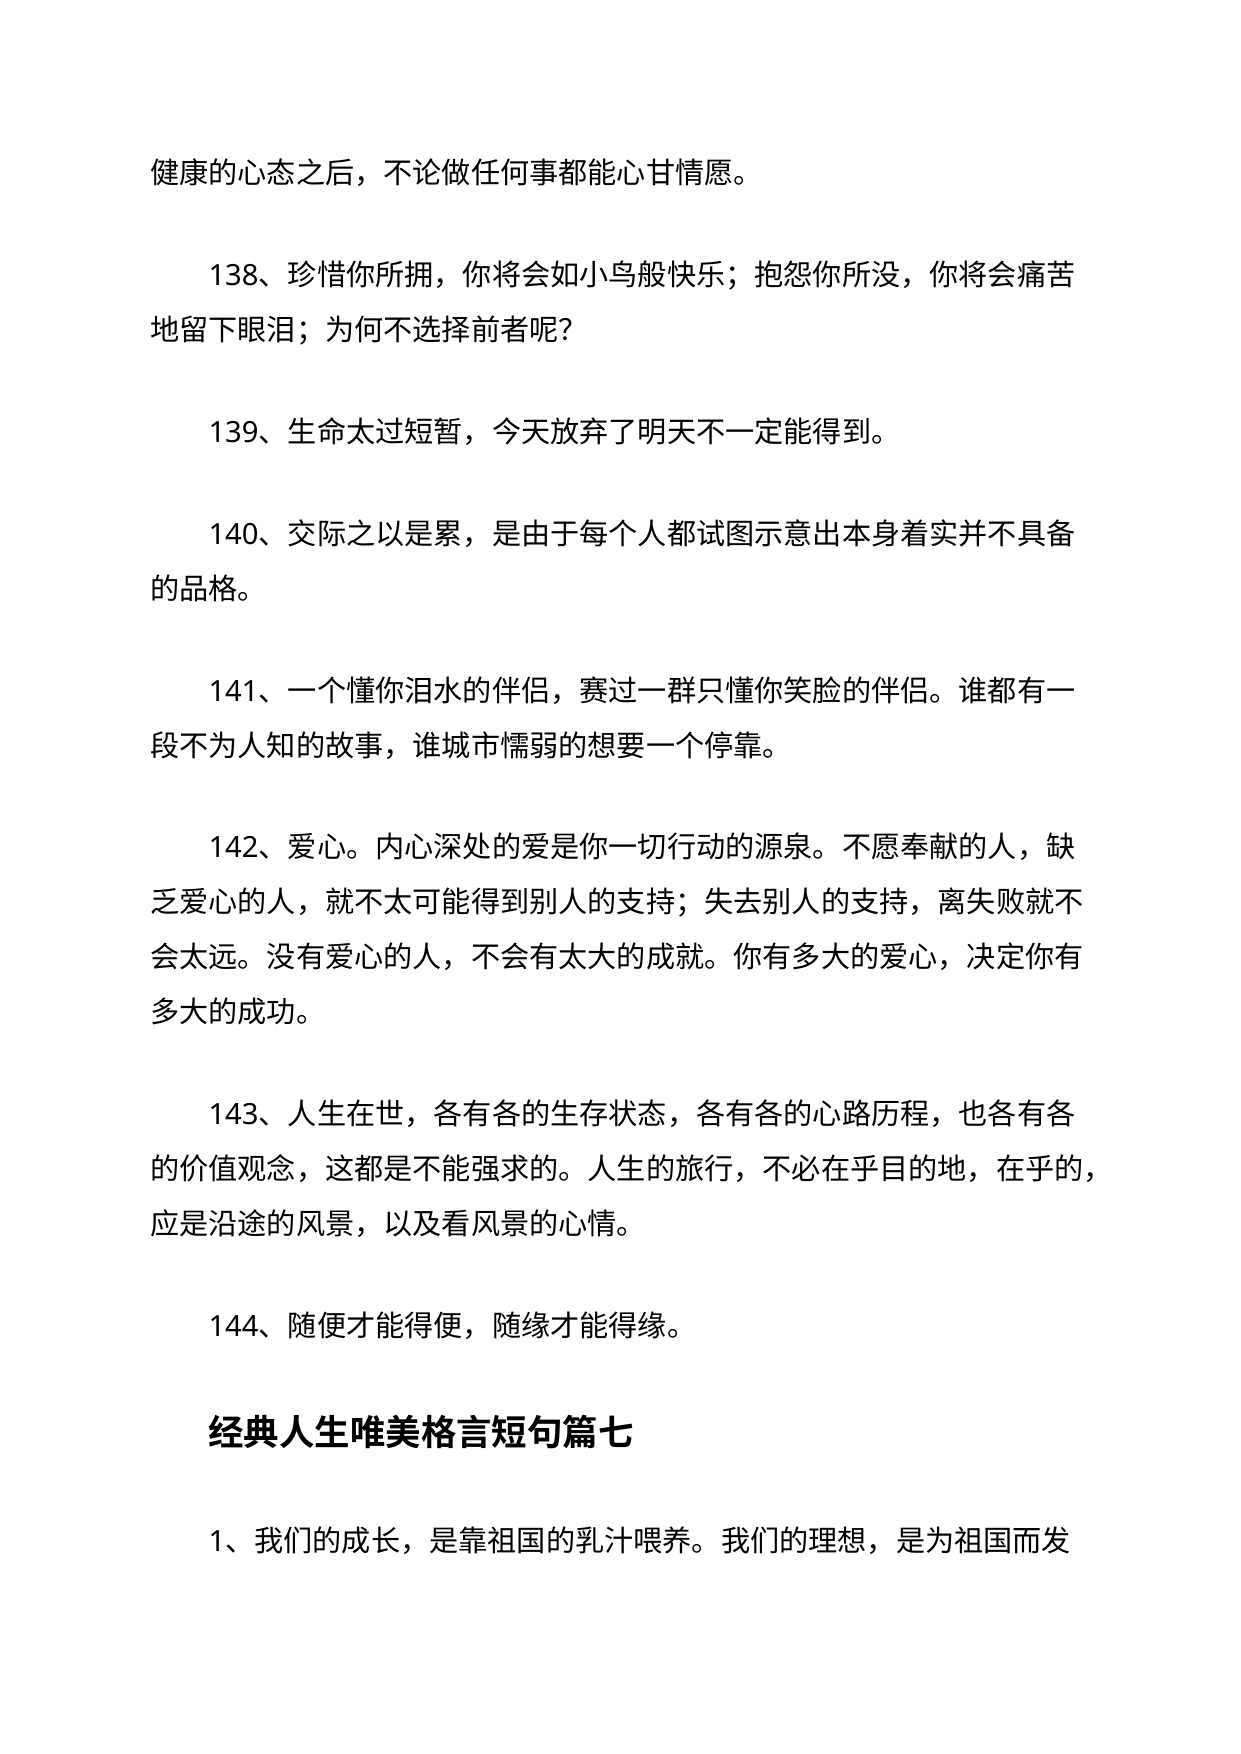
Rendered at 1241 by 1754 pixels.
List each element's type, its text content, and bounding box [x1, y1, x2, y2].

text 143、人生在世，各有各的生存状态，各有各的心路历程，也各有各的价值观念，这都是不能强求的。人生的旅行，不必在乎目的地，在乎的，应是沿途的风景，以及看风景的心情。 [150, 1091, 1090, 1243]
text 138、珍惜你所拥，你将会如小鸟般快乐；抱怨你所没，你将会痛苦地留下眼泪；为何不选择前者呢？ [150, 252, 1090, 349]
text 142、爱心。内心深处的爱是你一切行动的源泉。不愿奉献的人，缺乏爱心的人，就不太可能得到别人的支持；失去别人的支持，离失败就不会太远。没有爱心的人，不会有太大的成就。你有多大的爱心，决定你有多大的成功。 [150, 824, 1090, 1031]
text 经典人生唯美格言短句篇七 [150, 1404, 1090, 1456]
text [150, 150, 1090, 192]
text 141、一个懂你泪水的伴侣，赛过一群只懂你笑脸的伴侣。谁都有一段不为人知的故事，谁城市懦弱的想要一个停靠。 [150, 667, 1090, 764]
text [150, 1518, 1090, 1560]
text 139、生命太过短暂，今天放弃了明天不一定能得到。 [150, 408, 1090, 451]
text 140、交际之以是累，是由于每个人都试图示意出本身着实并不具备的品格。 [150, 511, 1090, 608]
text 144、随便才能得便，随缘才能得缘。 [150, 1302, 1090, 1345]
